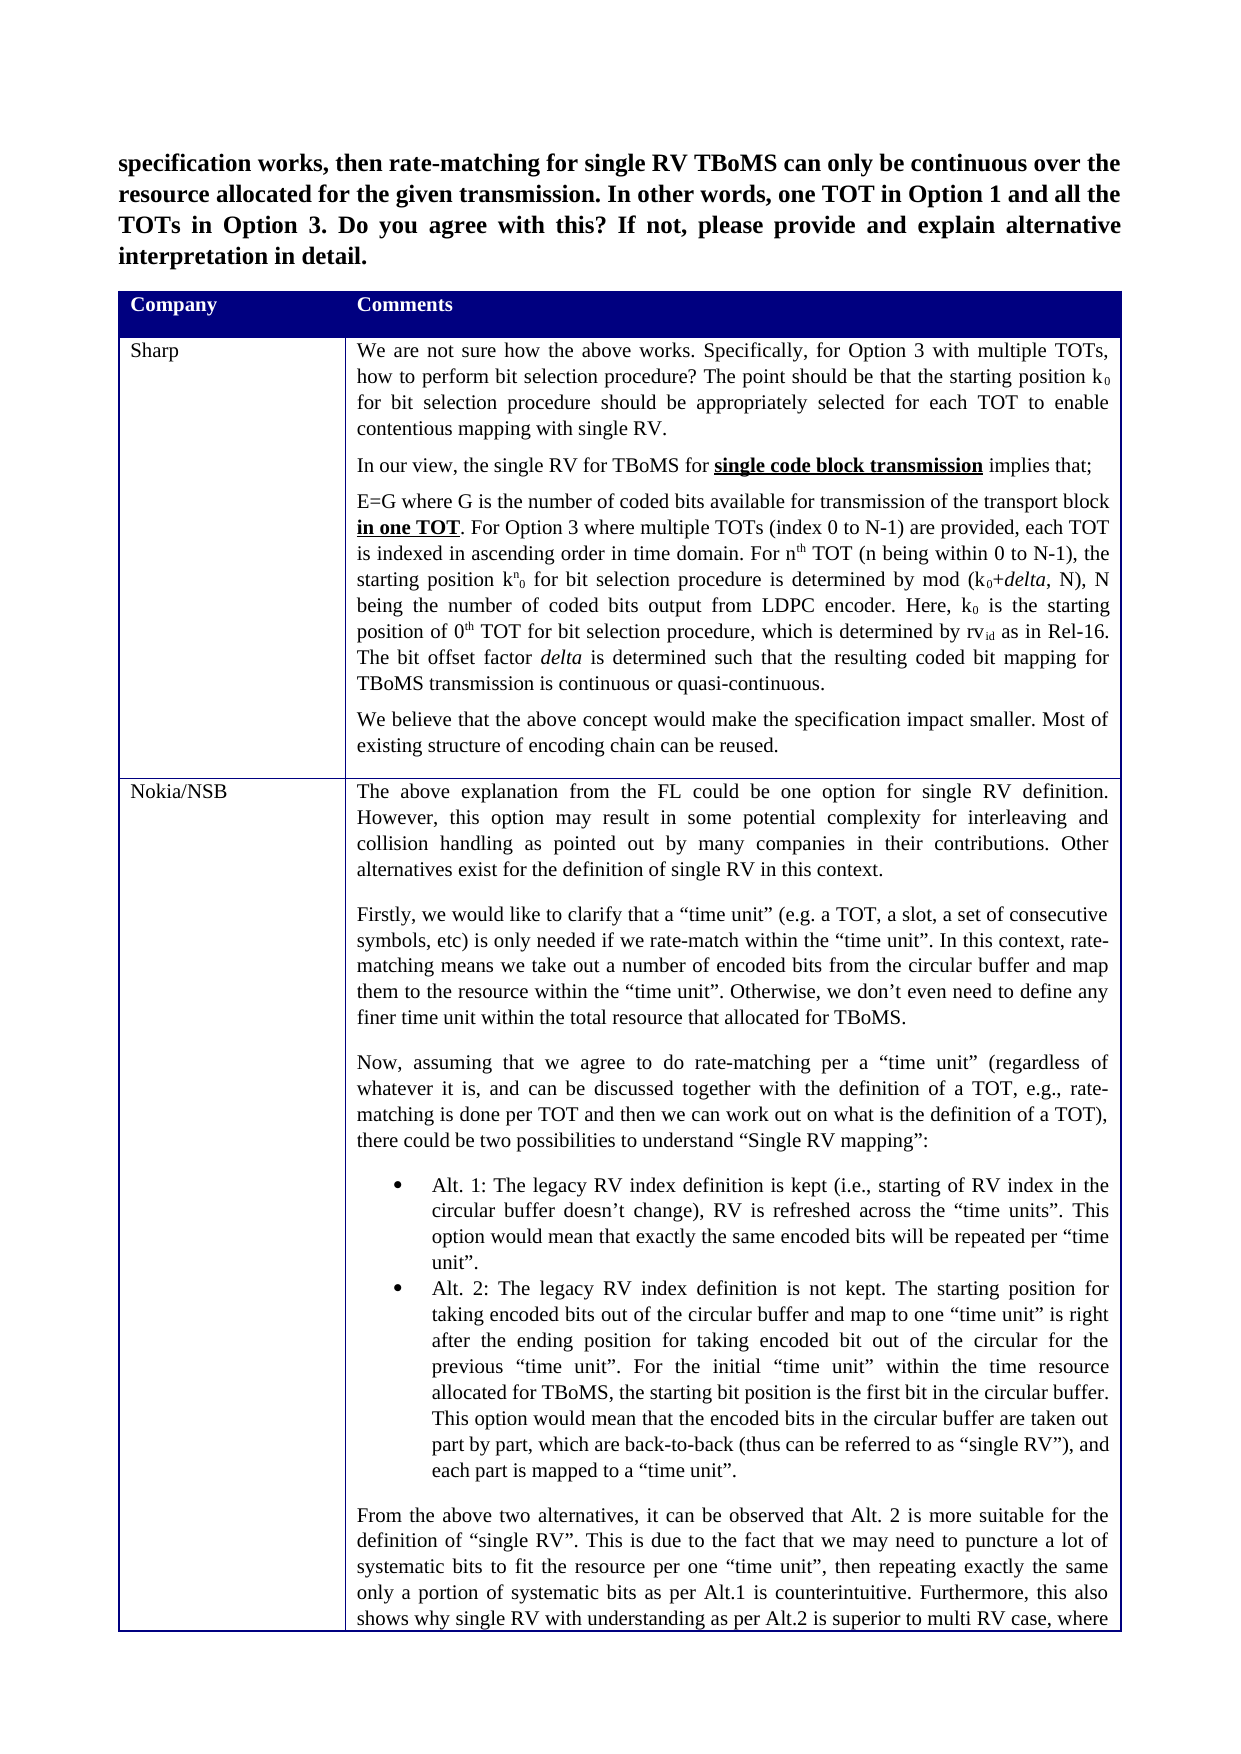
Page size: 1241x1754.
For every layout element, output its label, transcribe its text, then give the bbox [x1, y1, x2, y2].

table_cell We are not sure how the above works. Specifically, for Option 3 with multiple TOTs, how to perform bit selection procedure? The point should be that the starting position k0 for bit selection procedure should be appropriately selected for each TOT to enable contentious mapping with single RV. In our view, the single RV for TBoMS for single code block transmission implies that; E=G where G is the number of coded bits available for transmission of the transport block in one TOT. For Option 3 where multiple TOTs (index 0 to N-1) are provided, each TOT is indexed in ascending order in time domain. For nth TOT (n being within 0 to N-1), the starting position kn0 for bit selection procedure is determined by mod (k0+delta, N), N being the number of coded bits output from LDPC encoder. Here, k0 is the starting position of 0th TOT for bit selection procedure, which is determined by rvid as in Rel-16. The bit offset factor delta is determined such that the resulting coded bit mapping for TBoMS transmission is continuous or quasi-continuous. We believe that the above concept would make the specification impact smaller. Most of existing structure of encoding chain can be reused. [346, 338, 1120, 777]
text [118, 148, 1122, 269]
table_cell Nokia/NSB [120, 779, 345, 1630]
table_header Comments [346, 292, 1120, 337]
table_header Company [120, 292, 345, 337]
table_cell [346, 779, 1120, 1630]
table_cell Sharp [120, 338, 345, 777]
